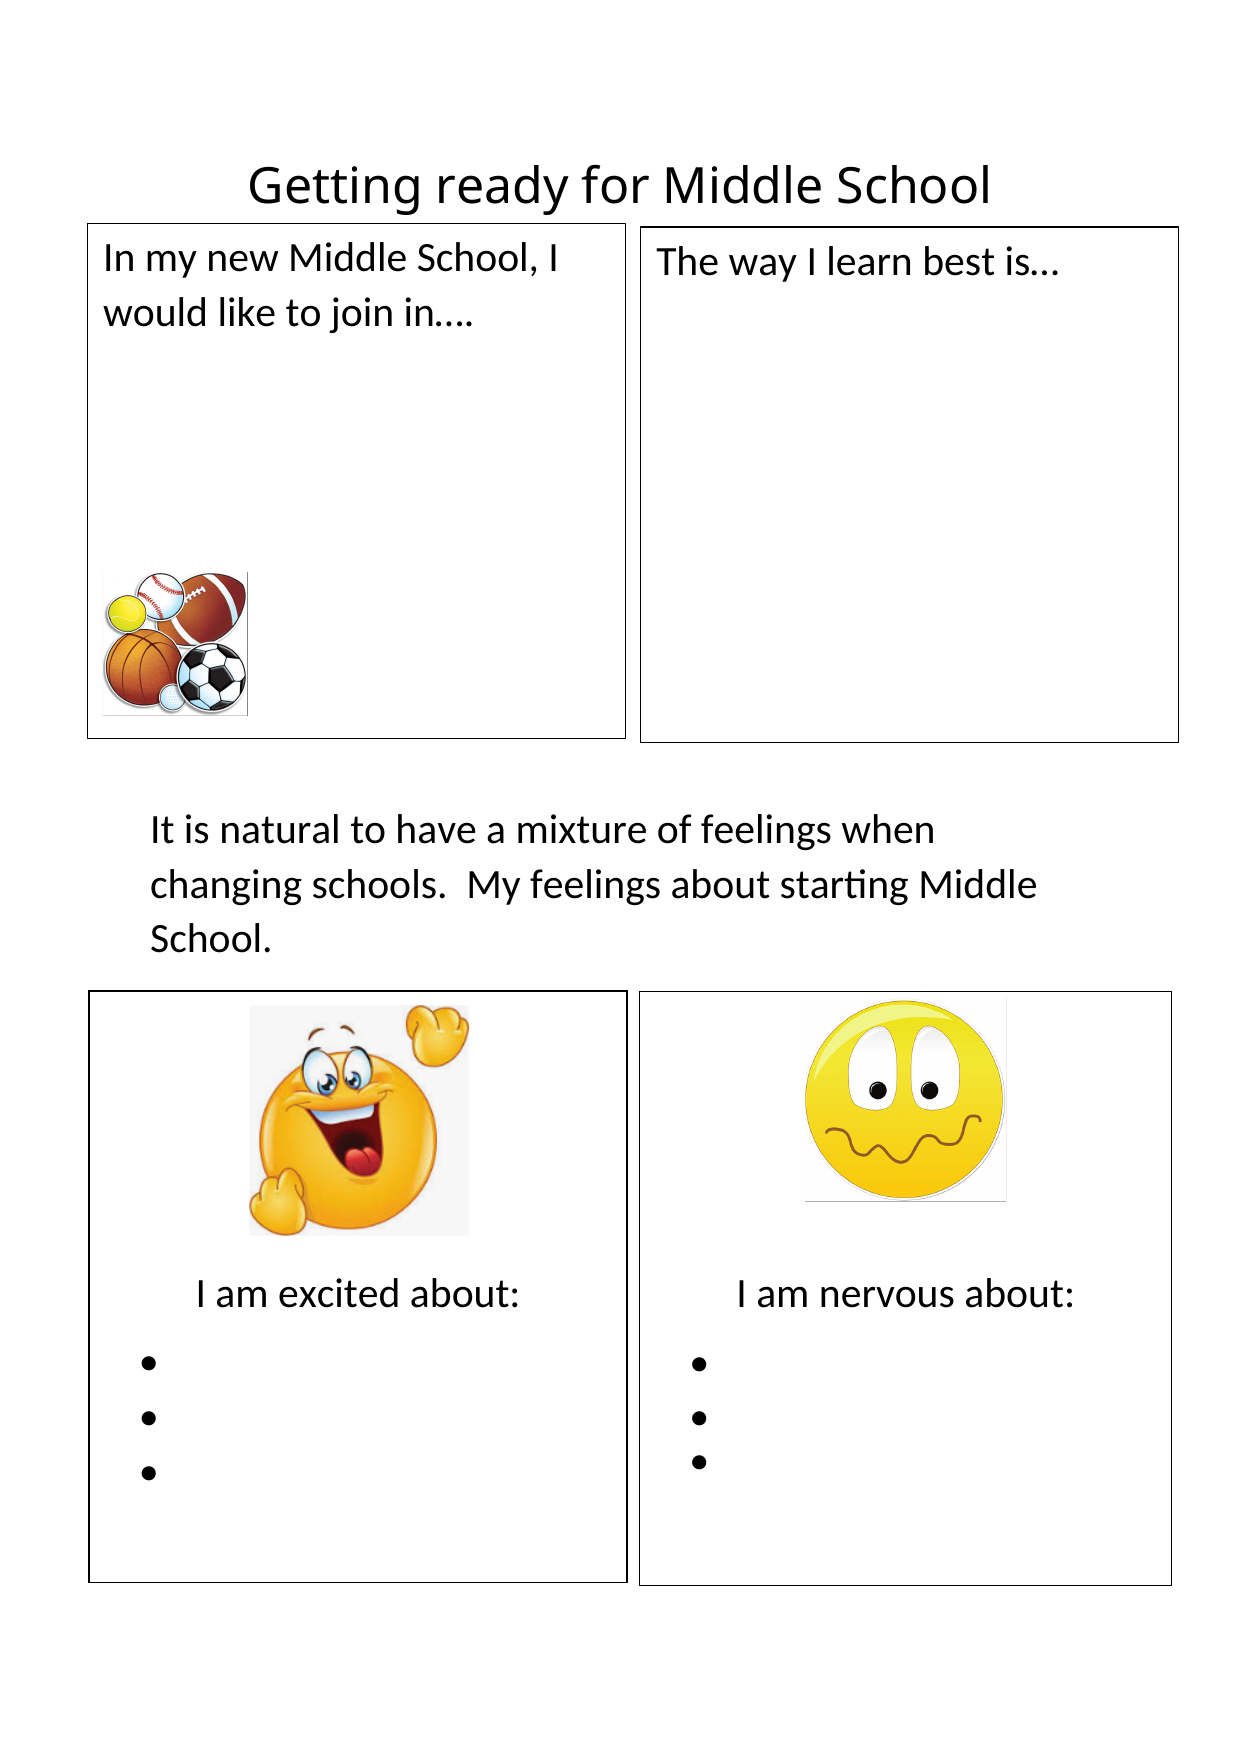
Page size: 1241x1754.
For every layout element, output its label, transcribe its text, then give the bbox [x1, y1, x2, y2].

picture [237, 998, 479, 1248]
picture [102, 572, 248, 716]
picture [805, 998, 1007, 1202]
text It is natural to have a mixture of feelings when changing schools. My feelings about starting Middle School. [150, 803, 1090, 963]
text Getting ready for Middle School [150, 150, 1090, 218]
